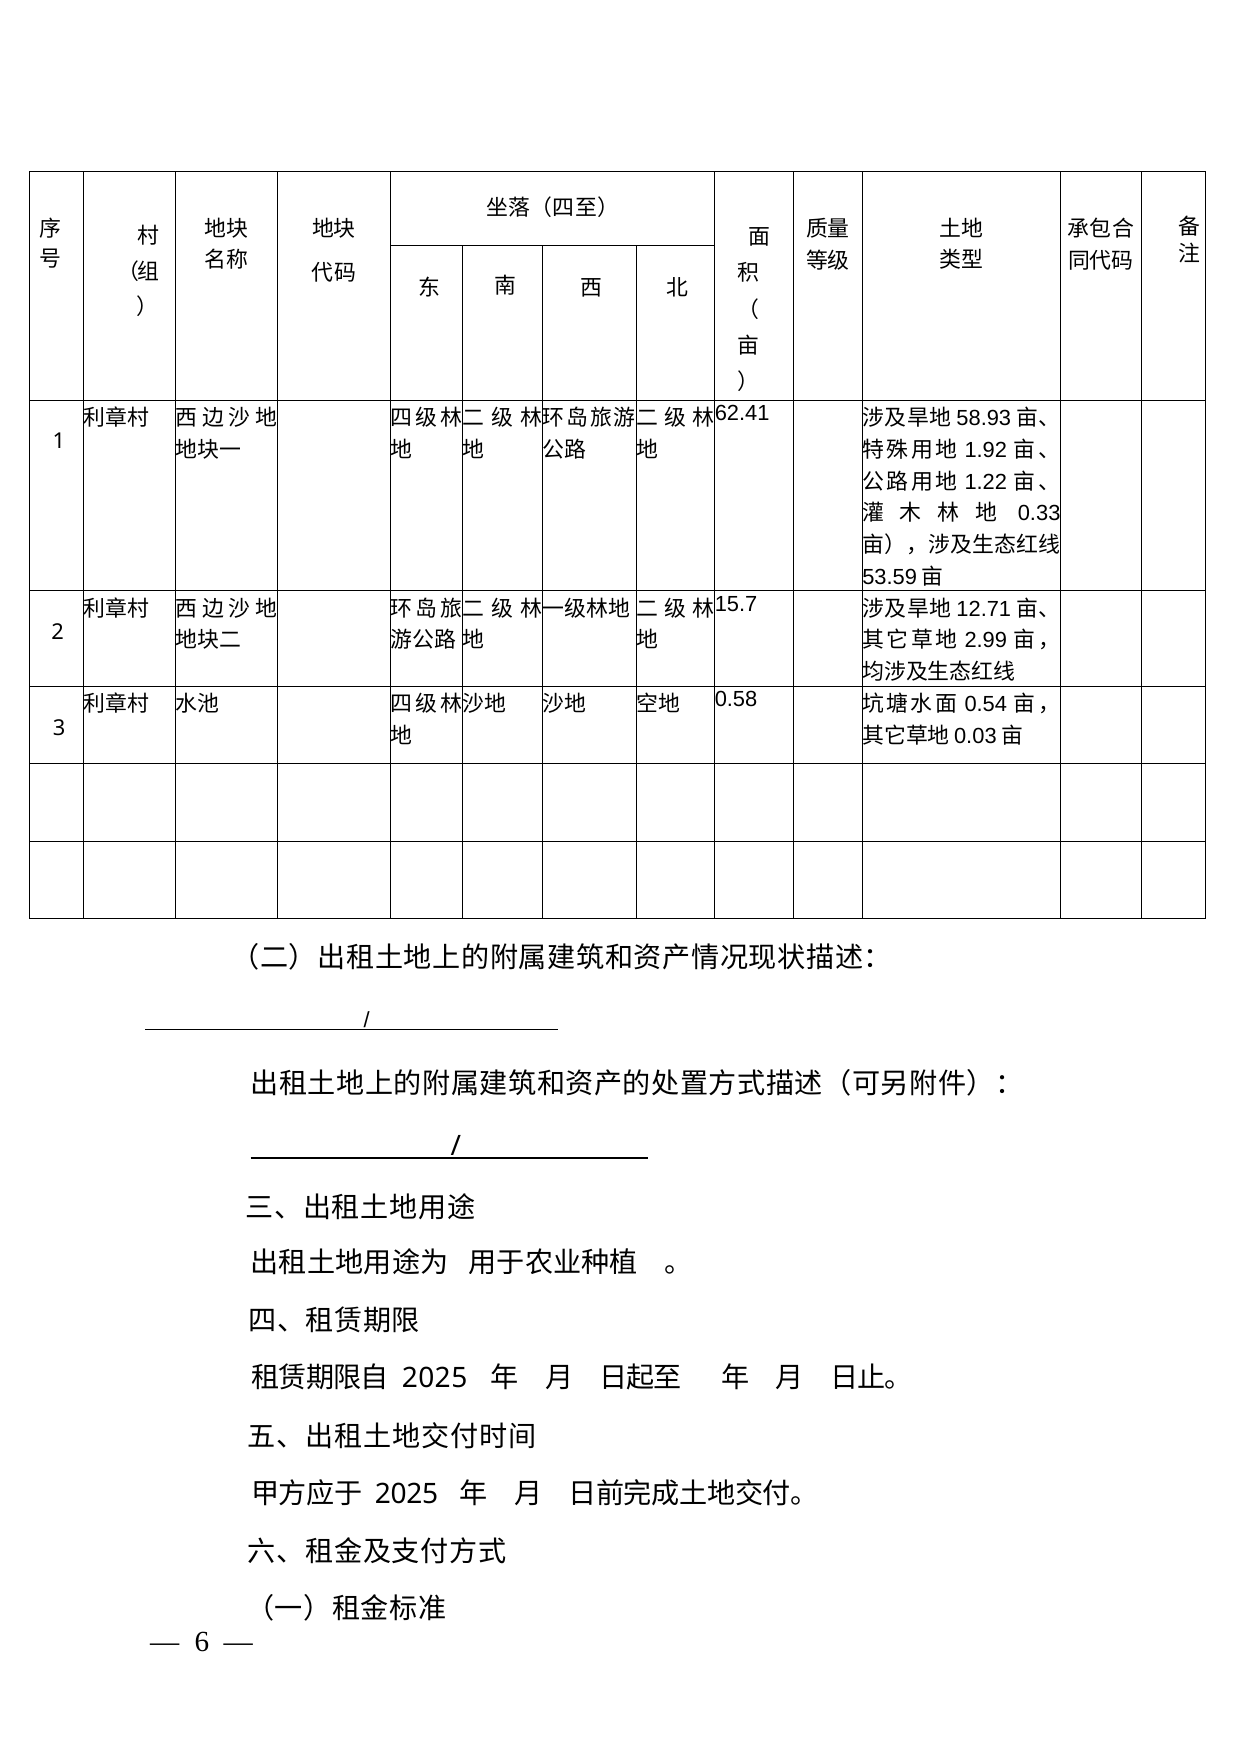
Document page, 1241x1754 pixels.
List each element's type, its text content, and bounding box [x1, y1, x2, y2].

table_cell [1142, 591, 1205, 686]
table_cell [84, 842, 175, 918]
text 出租土地上的附属建筑和资产的处置方式描述（可另附件）： [250, 1063, 1206, 1101]
table_cell [1061, 764, 1141, 841]
table_cell 利章村 [84, 687, 175, 763]
table_cell 空地 [637, 687, 714, 763]
table_cell [863, 842, 1060, 918]
table_cell [637, 842, 714, 918]
table_header 质量 等级 [794, 172, 862, 400]
table_cell 西边沙地地块二 [176, 591, 277, 686]
table_cell [391, 842, 462, 918]
table_cell 二级林地 [637, 591, 714, 686]
table_cell [391, 764, 462, 841]
table_cell 水池 [176, 687, 277, 763]
table_cell 0.58 [715, 687, 793, 763]
table_header 村 （组） [84, 172, 175, 400]
table_cell 二级林地 [463, 401, 542, 590]
table_cell 3 [30, 687, 83, 763]
text 甲方应于 2025 年 月 日前完成土地交付。 [251, 1473, 1206, 1511]
table_cell [637, 764, 714, 841]
table_header 土地 类型 [863, 172, 1060, 400]
text 租赁期限自 2025 年 月 日起至 年 月 日止。 [251, 1358, 1206, 1395]
table_cell [715, 764, 793, 841]
table_cell 1 [30, 401, 83, 590]
text 三、出租土地用途 [245, 1197, 1206, 1223]
table_cell 一级林地 [543, 591, 636, 686]
table_cell [1061, 401, 1141, 590]
list 出租土地上的附属建筑和资产情况现状描述： [231, 937, 1206, 974]
text （一）租金标准 [246, 1589, 1206, 1626]
table_cell 北 [637, 246, 714, 400]
table_cell [84, 764, 175, 841]
table_cell 环岛旅游公路 [543, 401, 636, 590]
table_cell [176, 764, 277, 841]
table_header 地块 名称 [176, 172, 277, 400]
table_cell [278, 764, 390, 841]
table_cell [794, 842, 862, 918]
table_cell 62.41 [715, 401, 793, 590]
table_cell [463, 764, 542, 841]
table_cell 利章村 [84, 591, 175, 686]
table_cell [1061, 591, 1141, 686]
table_cell [30, 842, 83, 918]
table_cell 坑塘水面0.54亩，其它草地0.03亩 [863, 687, 1060, 763]
table_cell 东 [391, 246, 462, 400]
table_cell 二级林地 [463, 591, 542, 686]
table_cell [863, 764, 1060, 841]
table_cell [278, 591, 390, 686]
table_header 承包合 同代码 [1061, 172, 1141, 400]
table_cell [794, 591, 862, 686]
table_cell 西 [543, 246, 636, 400]
text 五、出租土地交付时间 [247, 1415, 1206, 1454]
table_cell 沙地 [463, 687, 542, 763]
table_cell 利章村 [84, 401, 175, 590]
table_cell [278, 401, 390, 590]
table_cell [278, 842, 390, 918]
table_cell [176, 842, 277, 918]
text 四、租赁期限 [248, 1299, 1206, 1338]
table_cell [1142, 401, 1205, 590]
table_cell 四级林地 [391, 401, 462, 590]
table_cell 四级林地 [391, 687, 462, 763]
table_cell 涉及旱地12.71亩、其它草地2.99亩，均涉及生态红线 [863, 591, 1060, 686]
table_cell 环岛旅游公路 [391, 591, 462, 686]
table_cell [1142, 687, 1205, 763]
text / [29, 1007, 1206, 1032]
table_cell [794, 764, 862, 841]
table_cell [1142, 764, 1205, 841]
table_cell [463, 842, 542, 918]
table_cell [30, 764, 83, 841]
table_cell [794, 401, 862, 590]
table_cell 二级林地 [637, 401, 714, 590]
table_cell 西边沙地地块一 [176, 401, 277, 590]
table_header 地块 代码 [278, 172, 390, 400]
table_cell [1142, 842, 1205, 918]
table_cell [543, 842, 636, 918]
table_header 备 注 [1142, 172, 1205, 400]
table_cell [543, 764, 636, 841]
table_cell [1061, 842, 1141, 918]
table_cell [794, 687, 862, 763]
text / [250, 1127, 1206, 1162]
table_cell [715, 842, 793, 918]
table_cell 沙地 [543, 687, 636, 763]
text 六、租金及支付方式 [247, 1531, 1206, 1569]
table_cell 涉及旱地58.93亩、特殊用地1.92亩、公路用地1.22亩、灌木林地0.33亩），涉及生态红线53.59亩 [863, 401, 1060, 590]
table_header 坐落（四至） [391, 172, 714, 245]
table_header 面积 （亩） [715, 172, 793, 400]
text 出租土地用途为 用于农业种植 。 [250, 1242, 1206, 1279]
table_cell 2 [30, 591, 83, 686]
table_cell [278, 687, 390, 763]
table_header 序 号 [30, 172, 83, 400]
table_cell 南 [463, 246, 542, 400]
table_cell [1061, 687, 1141, 763]
table_cell 15.7 [715, 591, 793, 686]
